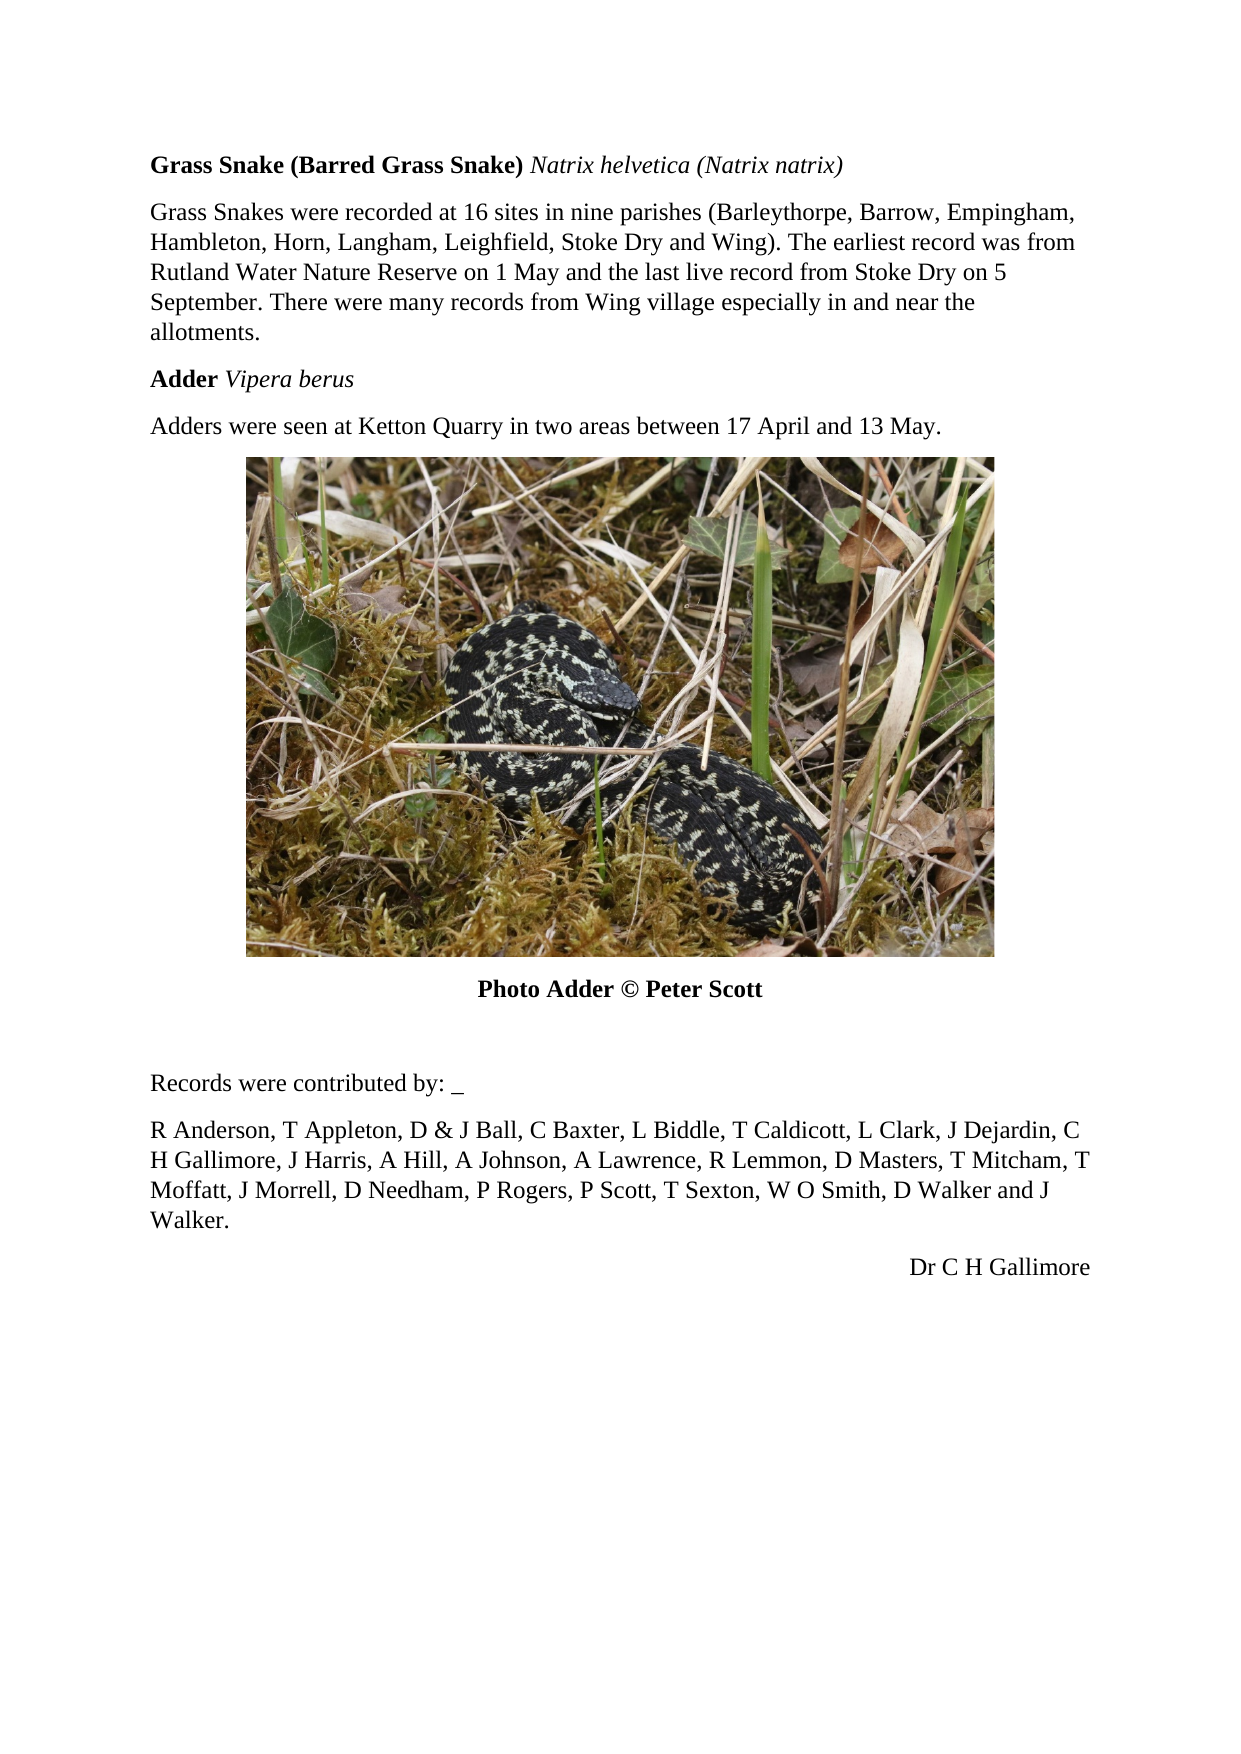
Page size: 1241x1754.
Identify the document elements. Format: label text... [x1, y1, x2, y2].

text Grass Snakes were recorded at 16 sites in nine parishes (Barleythorpe, Barrow, Empingham, Hambleton, Horn, Langham, Leighfield, Stoke Dry and Wing). The earliest record was from Rutland Water Nature Reserve on 1 May and the last live record from Stoke Dry on 5 September. There were many records from Wing village especially in and near the allotments. [150, 197, 1090, 346]
text Grass Snake (Barred Grass Snake) Natrix helvetica (Natrix natrix) [150, 150, 1090, 179]
text Dr C H Gallimore [150, 1252, 1090, 1281]
text Photo Adder © Peter Scott [150, 974, 1090, 1003]
text Records were contributed by: _ [150, 1068, 1090, 1097]
text Adder Vipera berus [150, 364, 1090, 393]
picture [246, 457, 995, 957]
text Adders were seen at Ketton Quarry in two areas between 17 April and 13 May. [150, 411, 1090, 439]
text R Anderson, T Appleton, D & J Ball, C Baxter, L Biddle, T Caldicott, L Clark, J Dejardin, C H Gallimore, J Harris, A Hill, A Johnson, A Lawrence, R Lemmon, D Masters, T Mitcham, T Moffatt, J Morrell, D Needham, P Rogers, P Scott, T Sexton, W O Smith, D Walker and J Walker. [150, 1115, 1090, 1234]
